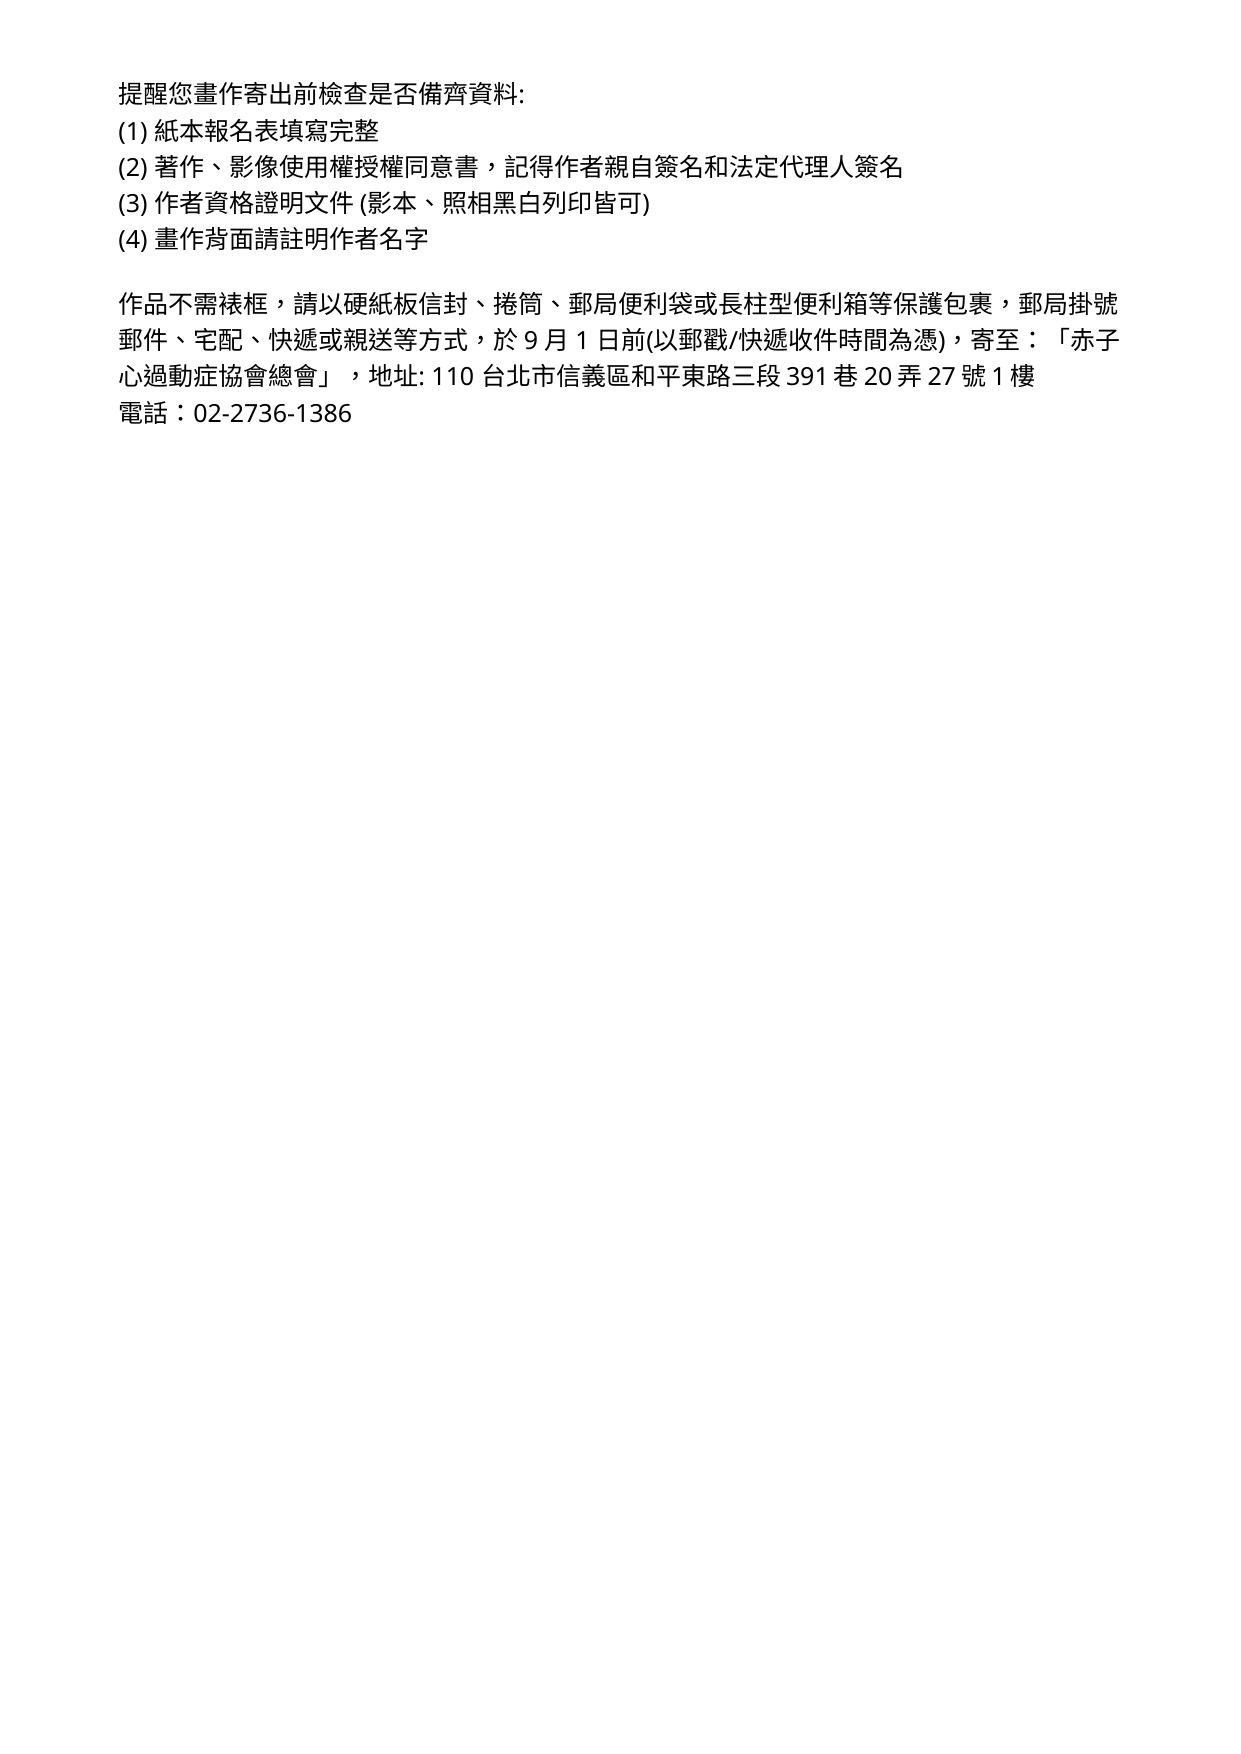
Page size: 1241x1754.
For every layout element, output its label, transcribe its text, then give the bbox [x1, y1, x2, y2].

text (4) 畫作背面請註明作者名字 [118, 220, 1122, 284]
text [118, 75, 1122, 183]
text 作品不需裱框，請以硬紙板信封、捲筒、郵局便利袋或長柱型便利箱等保護包裹，郵局掛號郵件、宅配、快遞或親送等方式，於 9 月 1 日前(以郵戳/快遞收件時間為憑)，寄至：「赤子心過動症協會總會」，地址: 110 台北市信義區和平東路三段391巷20弄27號1樓 [118, 284, 1122, 393]
text (3) 作者資格證明文件 (影本、照相黑白列印皆可) [118, 183, 1122, 220]
text 電話：02-2736-1386 [118, 393, 1122, 429]
